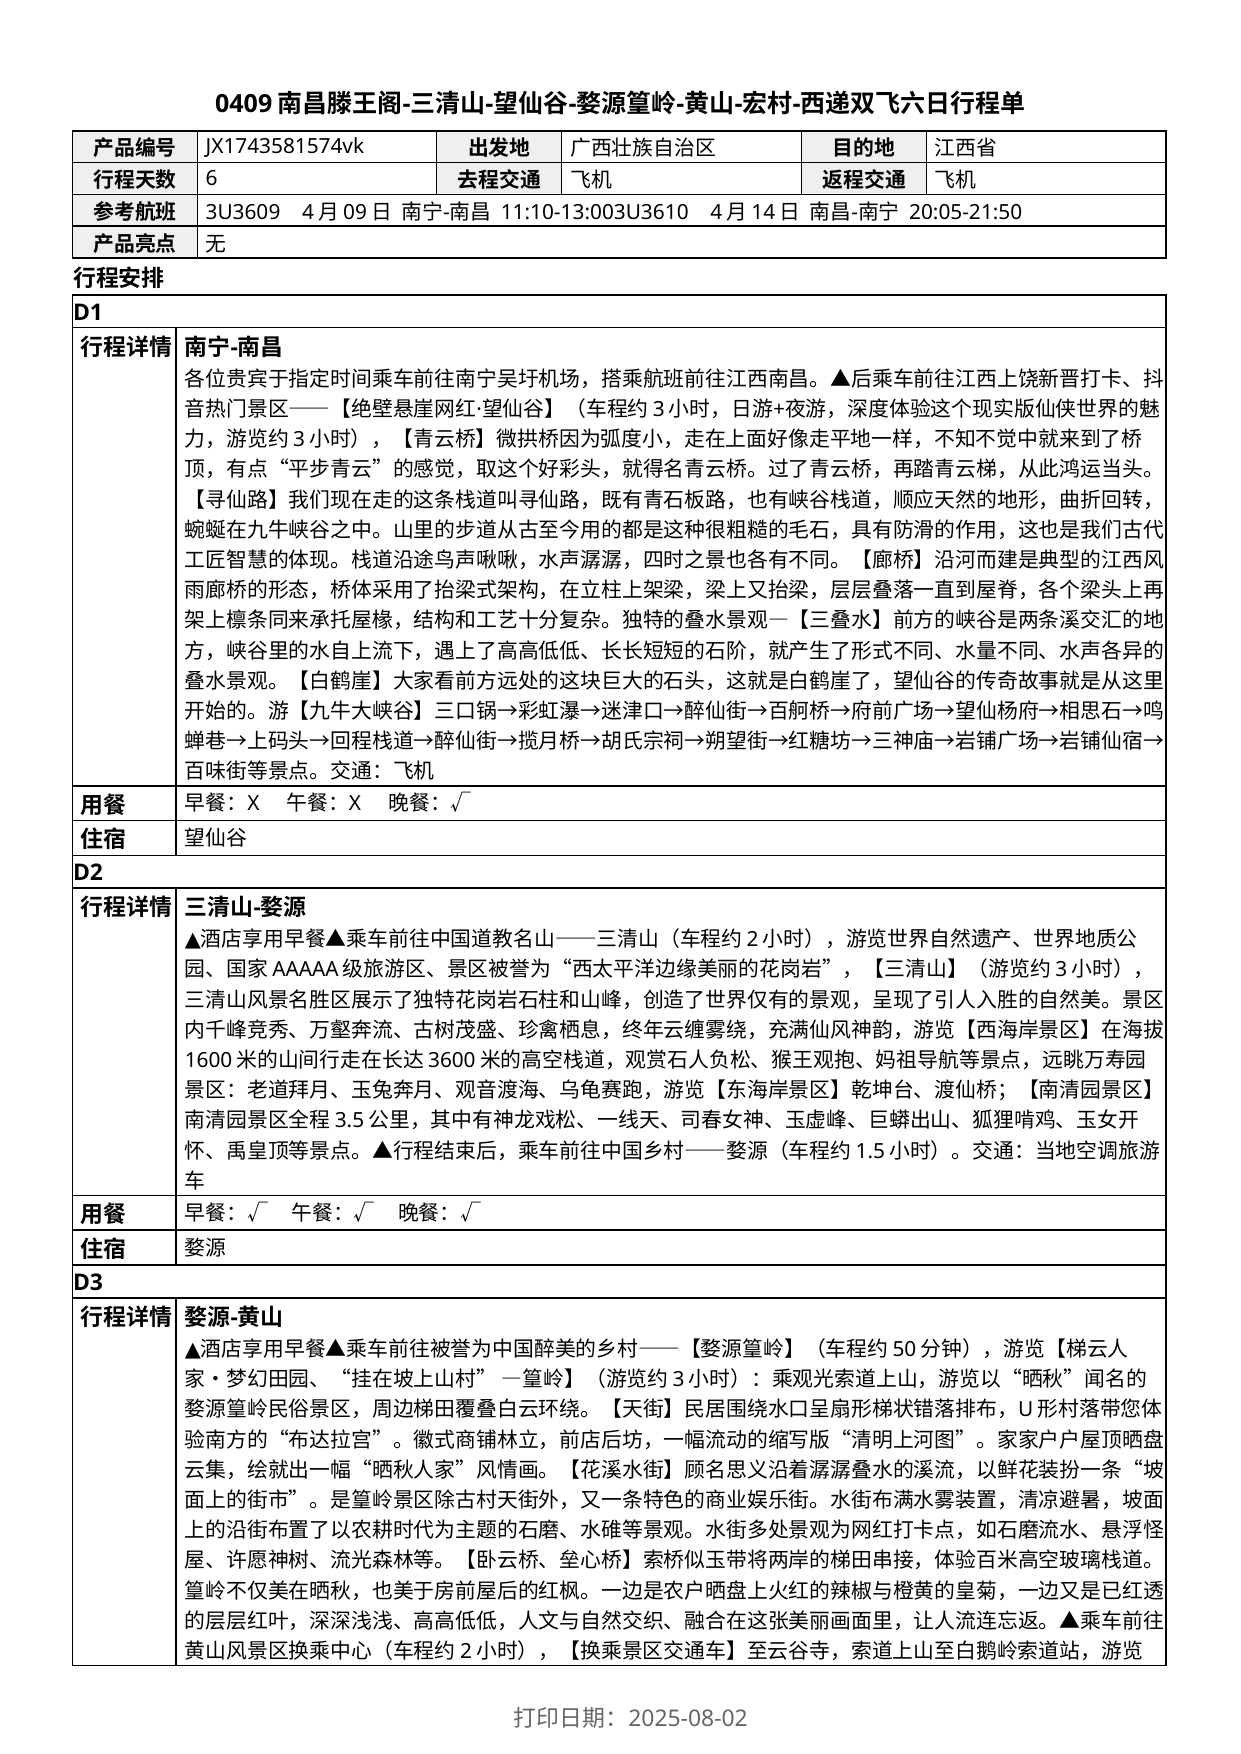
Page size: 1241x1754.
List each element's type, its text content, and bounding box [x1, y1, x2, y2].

table_cell D3 [73, 1266, 1165, 1297]
table_cell 住宿 [73, 1231, 175, 1264]
table_cell 去程交通 [437, 163, 561, 193]
table_cell 行程详情 [73, 1299, 175, 1664]
table_cell 三清山-婺源 ▲酒店享用早餐 [177, 889, 1165, 1194]
table_cell 婺源 [177, 1231, 1165, 1264]
table_cell D2 [73, 856, 1165, 887]
table_cell 产品亮点 [73, 227, 197, 257]
table_header 目的地 [802, 132, 926, 162]
text 行程安排 [73, 260, 1167, 293]
table_cell 返程交通 [802, 163, 926, 193]
table_cell 住宿 [73, 821, 175, 854]
table_cell 6 [198, 163, 436, 193]
table_cell 行程详情 [73, 328, 175, 785]
table_header D1 [73, 296, 1165, 327]
table_cell 望仙谷 [177, 821, 1165, 854]
table_cell 用餐 [73, 1196, 175, 1229]
table_cell 行程详情 [73, 889, 175, 1194]
table_header 产品编号 [73, 132, 197, 162]
table_cell 早餐：√ 午餐：√ 晚餐：√ [177, 1196, 1165, 1229]
table_cell 早餐：X 午餐：X 晚餐：√ [177, 787, 1165, 820]
table_cell 飞机 [562, 163, 801, 193]
table_cell 参考航班 [73, 195, 197, 225]
table_cell 婺源-黄山 ▲酒店享用早餐 [177, 1299, 1165, 1664]
table_cell 南宁-南昌 各位贵宾于指定时间乘车前往南宁吴圩机场，搭乘航班前往江西南昌。 [177, 328, 1165, 785]
table_cell 行程天数 [73, 163, 197, 193]
table_cell 无 [198, 227, 1165, 257]
table_cell 飞机 [927, 163, 1165, 193]
table_header 江西省 [927, 132, 1165, 162]
text 0409南昌滕王阁-三清山-望仙谷-婺源篁岭-黄山-宏村-西递双飞六日行程单 [73, 83, 1167, 119]
table_header 广西壮族自治区 [562, 132, 801, 162]
table_cell 用餐 [73, 787, 175, 820]
table_header 出发地 [437, 132, 561, 162]
table_header JX1743581574vk [198, 132, 436, 162]
table_cell 3U3609 4月09日 南宁-南昌 11:10-13:00 [198, 195, 1165, 225]
